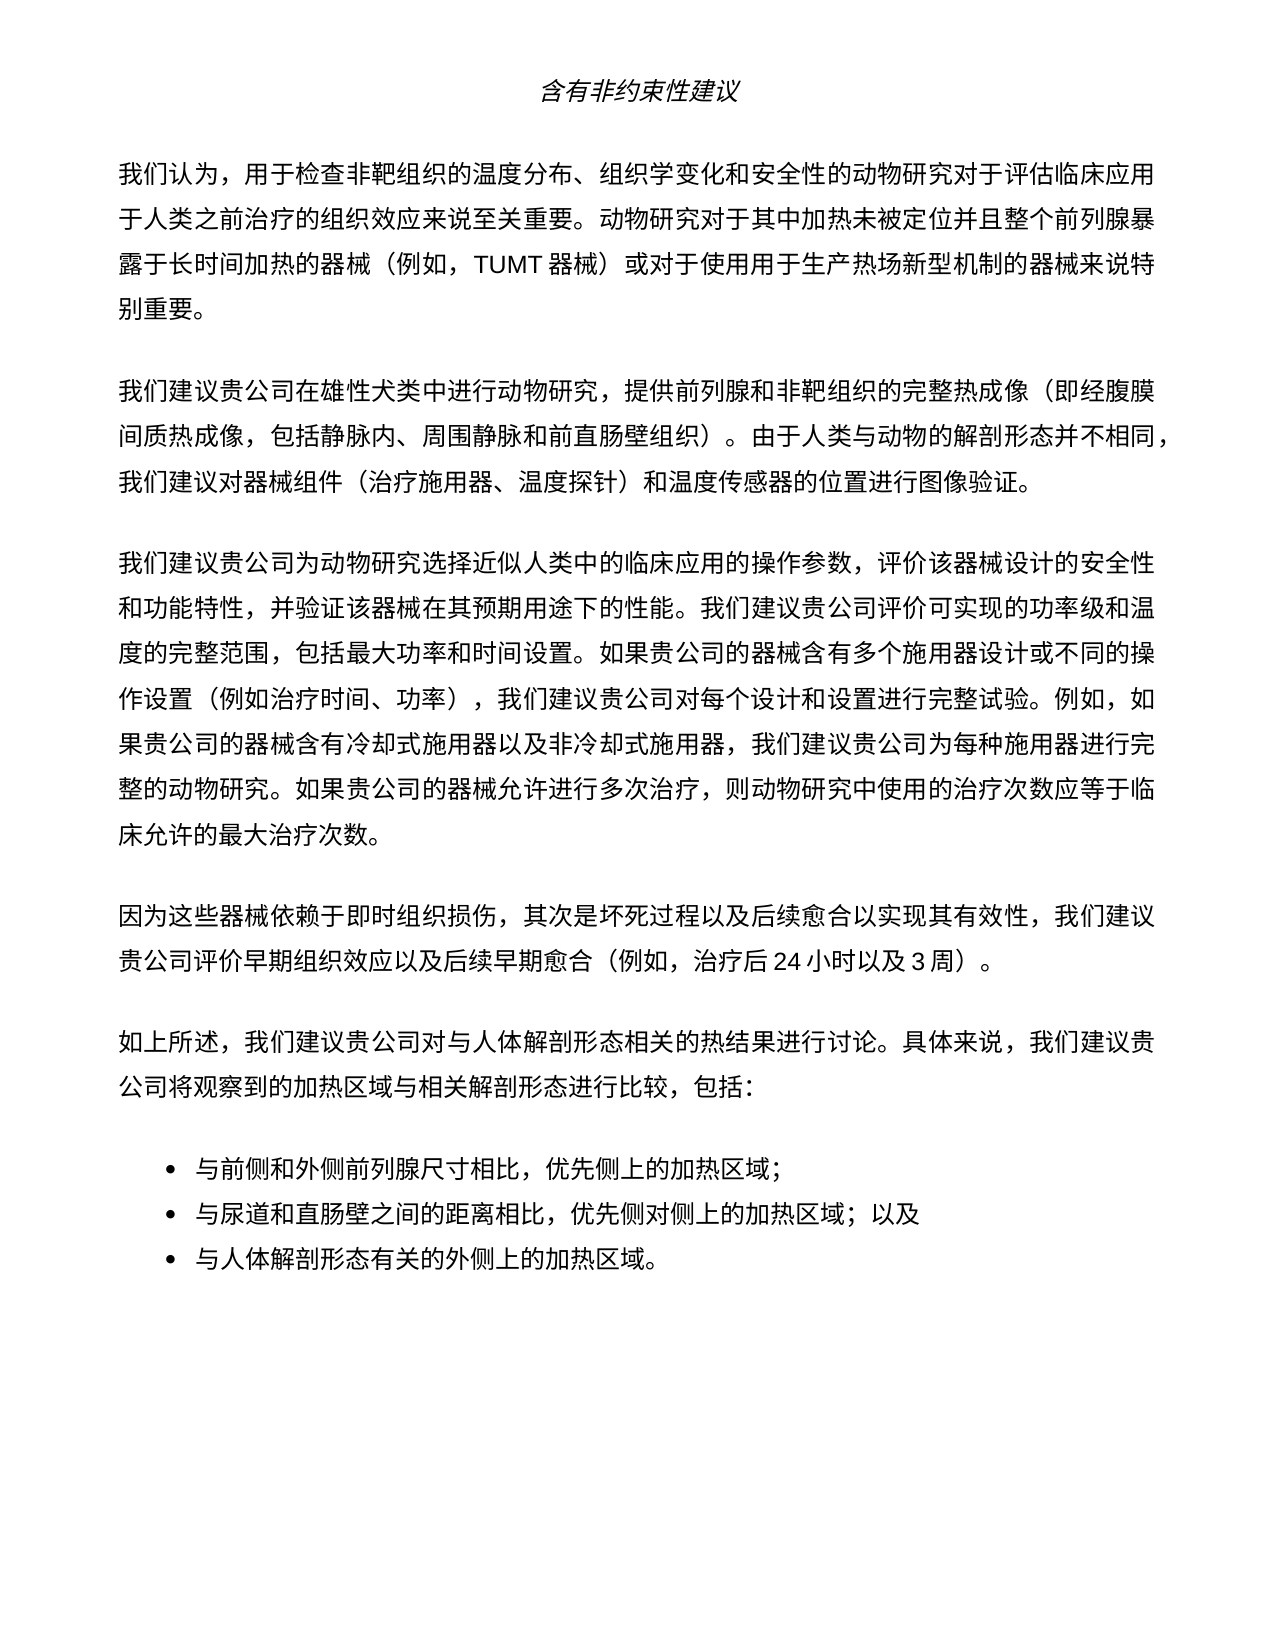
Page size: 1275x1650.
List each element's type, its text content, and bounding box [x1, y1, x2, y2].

text 我们建议贵公司在雄性犬类中进行动物研究，提供前列腺和非靶组织的完整热成像（即经腹膜间质热成像，包括静脉内、周围静脉和前直肠壁组织）。由于人类与动物的解剖形态并不相同，我们建议对器械组件（治疗施用器、温度探针）和温度传感器的位置进行图像验证。 [118, 371, 1157, 498]
text 我们认为，用于检查非靶组织的温度分布、组织学变化和安全性的动物研究对于评估临床应用于人类之前治疗的组织效应来说至关重要。动物研究对于其中加热未被定位并且整个前列腺暴露于长时间加热的器械（例如，TUMT器械）或对于使用用于生产热场新型机制的器械来说特别重要。 [118, 154, 1157, 326]
list 与尿道和直肠壁之间的距离相比，优先侧对侧上的加热区域；以及 [166, 1194, 1157, 1231]
list 与人体解剖形态有关的外侧上的加热区域。 [166, 1240, 1157, 1276]
text 如上所述，我们建议贵公司对与人体解剖形态相关的热结果进行讨论。具体来说，我们建议贵公司将观察到的加热区域与相关解剖形态进行比较，包括： [118, 1023, 1157, 1104]
list 与前侧和外侧前列腺尺寸相比，优先侧上的加热区域； [166, 1149, 1157, 1185]
text 因为这些器械依赖于即时组织损伤，其次是坏死过程以及后续愈合以实现其有效性，我们建议贵公司评价早期组织效应以及后续早期愈合（例如，治疗后24小时以及3周）。 [118, 896, 1157, 978]
text 我们建议贵公司为动物研究选择近似人类中的临床应用的操作参数，评价该器械设计的安全性和功能特性，并验证该器械在其预期用途下的性能。我们建议贵公司评价可实现的功率级和温度的完整范围，包括最大功率和时间设置。如果贵公司的器械含有多个施用器设计或不同的操作设置（例如治疗时间、功率），我们建议贵公司对每个设计和设置进行完整试验。例如，如果贵公司的器械含有冷却式施用器以及非冷却式施用器，我们建议贵公司为每种施用器进行完整的动物研究。如果贵公司的器械允许进行多次治疗，则动物研究中使用的治疗次数应等于临床允许的最大治疗次数。 [118, 543, 1157, 851]
